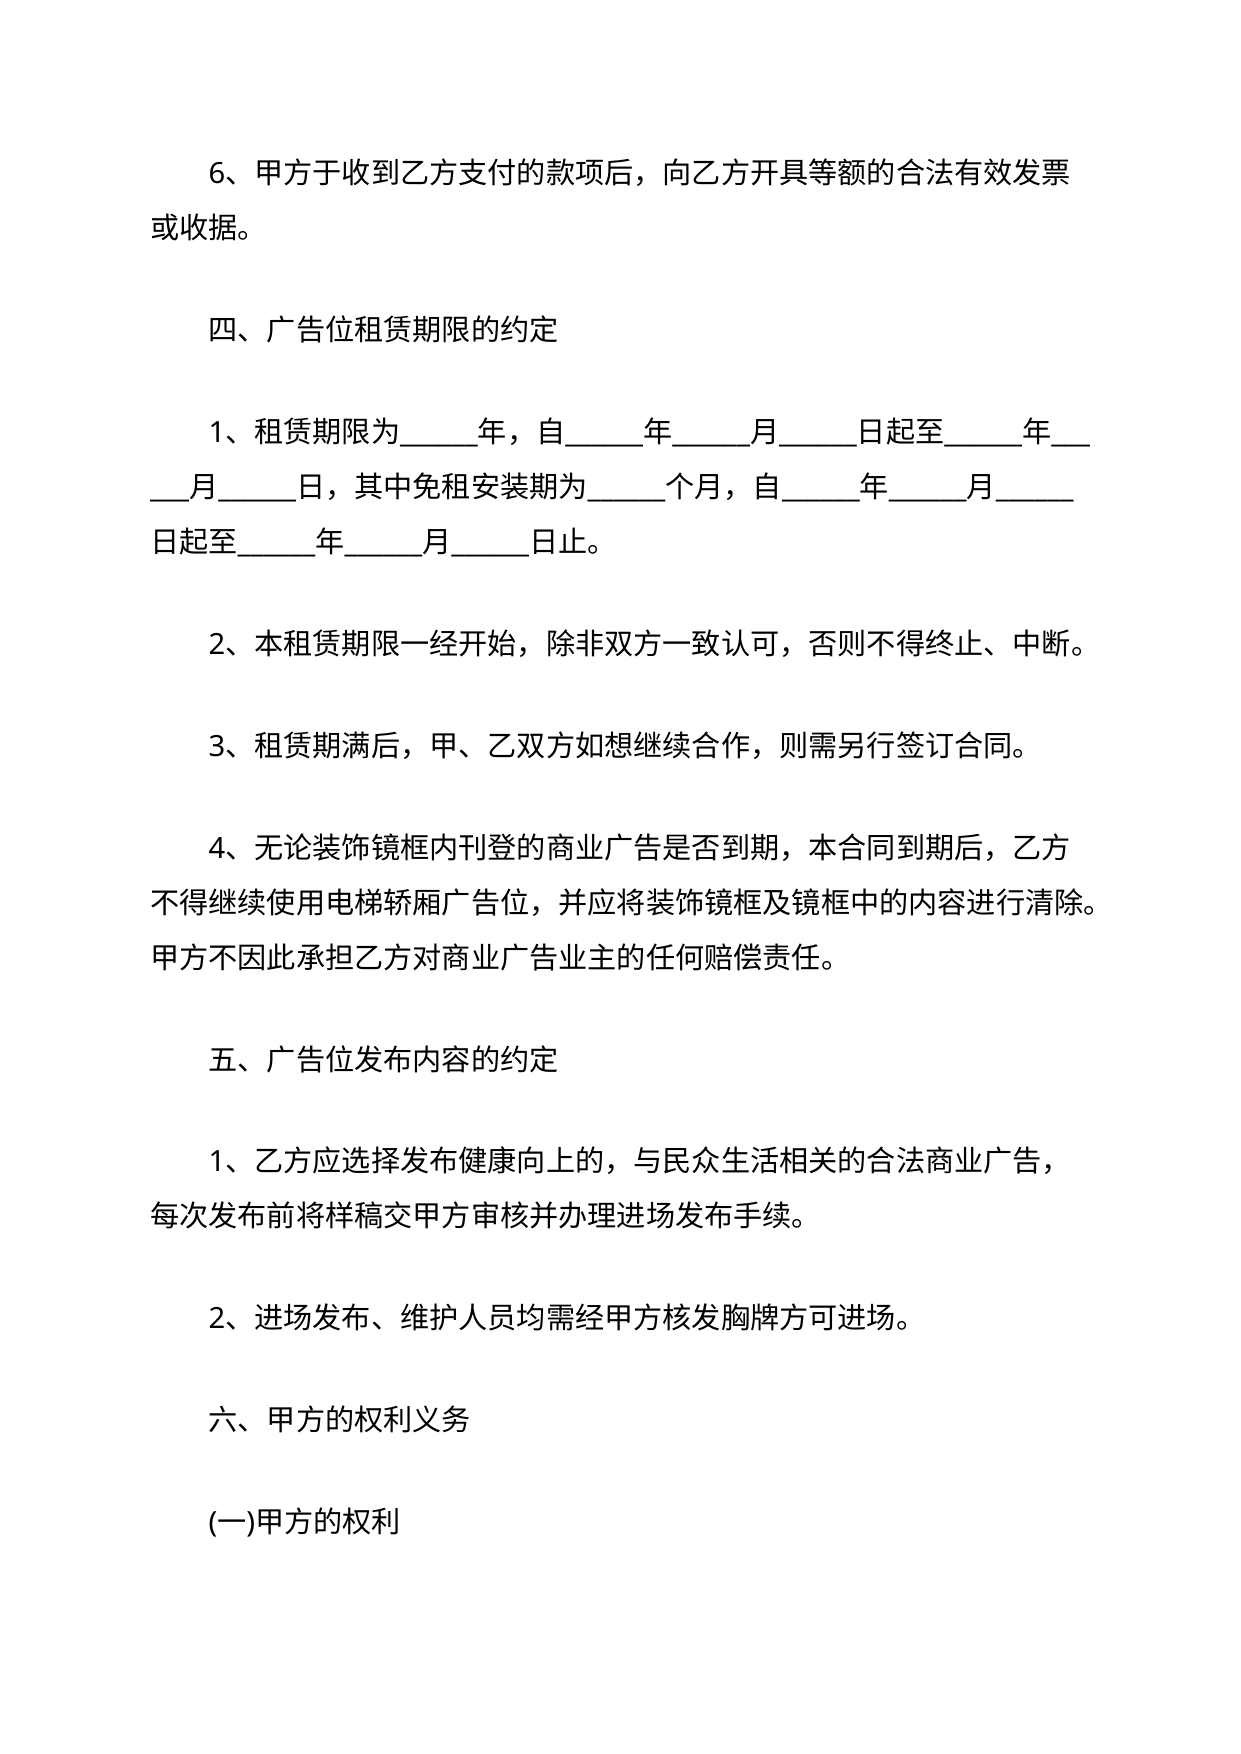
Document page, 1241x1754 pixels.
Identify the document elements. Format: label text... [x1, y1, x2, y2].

text 3、租赁期满后，甲、乙双方如想继续合作，则需另行签订合同。 [150, 722, 1090, 765]
text 五、广告位发布内容的约定 [150, 1036, 1090, 1078]
text 4、无论装饰镜框内刊登的商业广告是否到期，本合同到期后，乙方不得继续使用电梯轿厢广告位，并应将装饰镜框及镜框中的内容进行清除。甲方不因此承担乙方对商业广告业主的任何赔偿责任。 [150, 824, 1090, 977]
text 四、广告位租赁期限的约定 [150, 307, 1090, 349]
text 1、租赁期限为______年，自______年______月______日起至______年______月______日，其中免租安装期为______个月，自______年______月______日起至______年______月______日止。 [150, 408, 1090, 561]
text 六、甲方的权利义务 [150, 1397, 1090, 1439]
text 2、进场发布、维护人员均需经甲方核发胸牌方可进场。 [150, 1295, 1090, 1337]
text 1、乙方应选择发布健康向上的，与民众生活相关的合法商业广告，每次发布前将样稿交甲方审核并办理进场发布手续。 [150, 1138, 1090, 1235]
text 6、甲方于收到乙方支付的款项后，向乙方开具等额的合法有效发票或收据。 [150, 150, 1090, 247]
text (一)甲方的权利 [150, 1498, 1090, 1541]
text 2、本租赁期限一经开始，除非双方一致认可，否则不得终止、中断。 [150, 621, 1090, 663]
